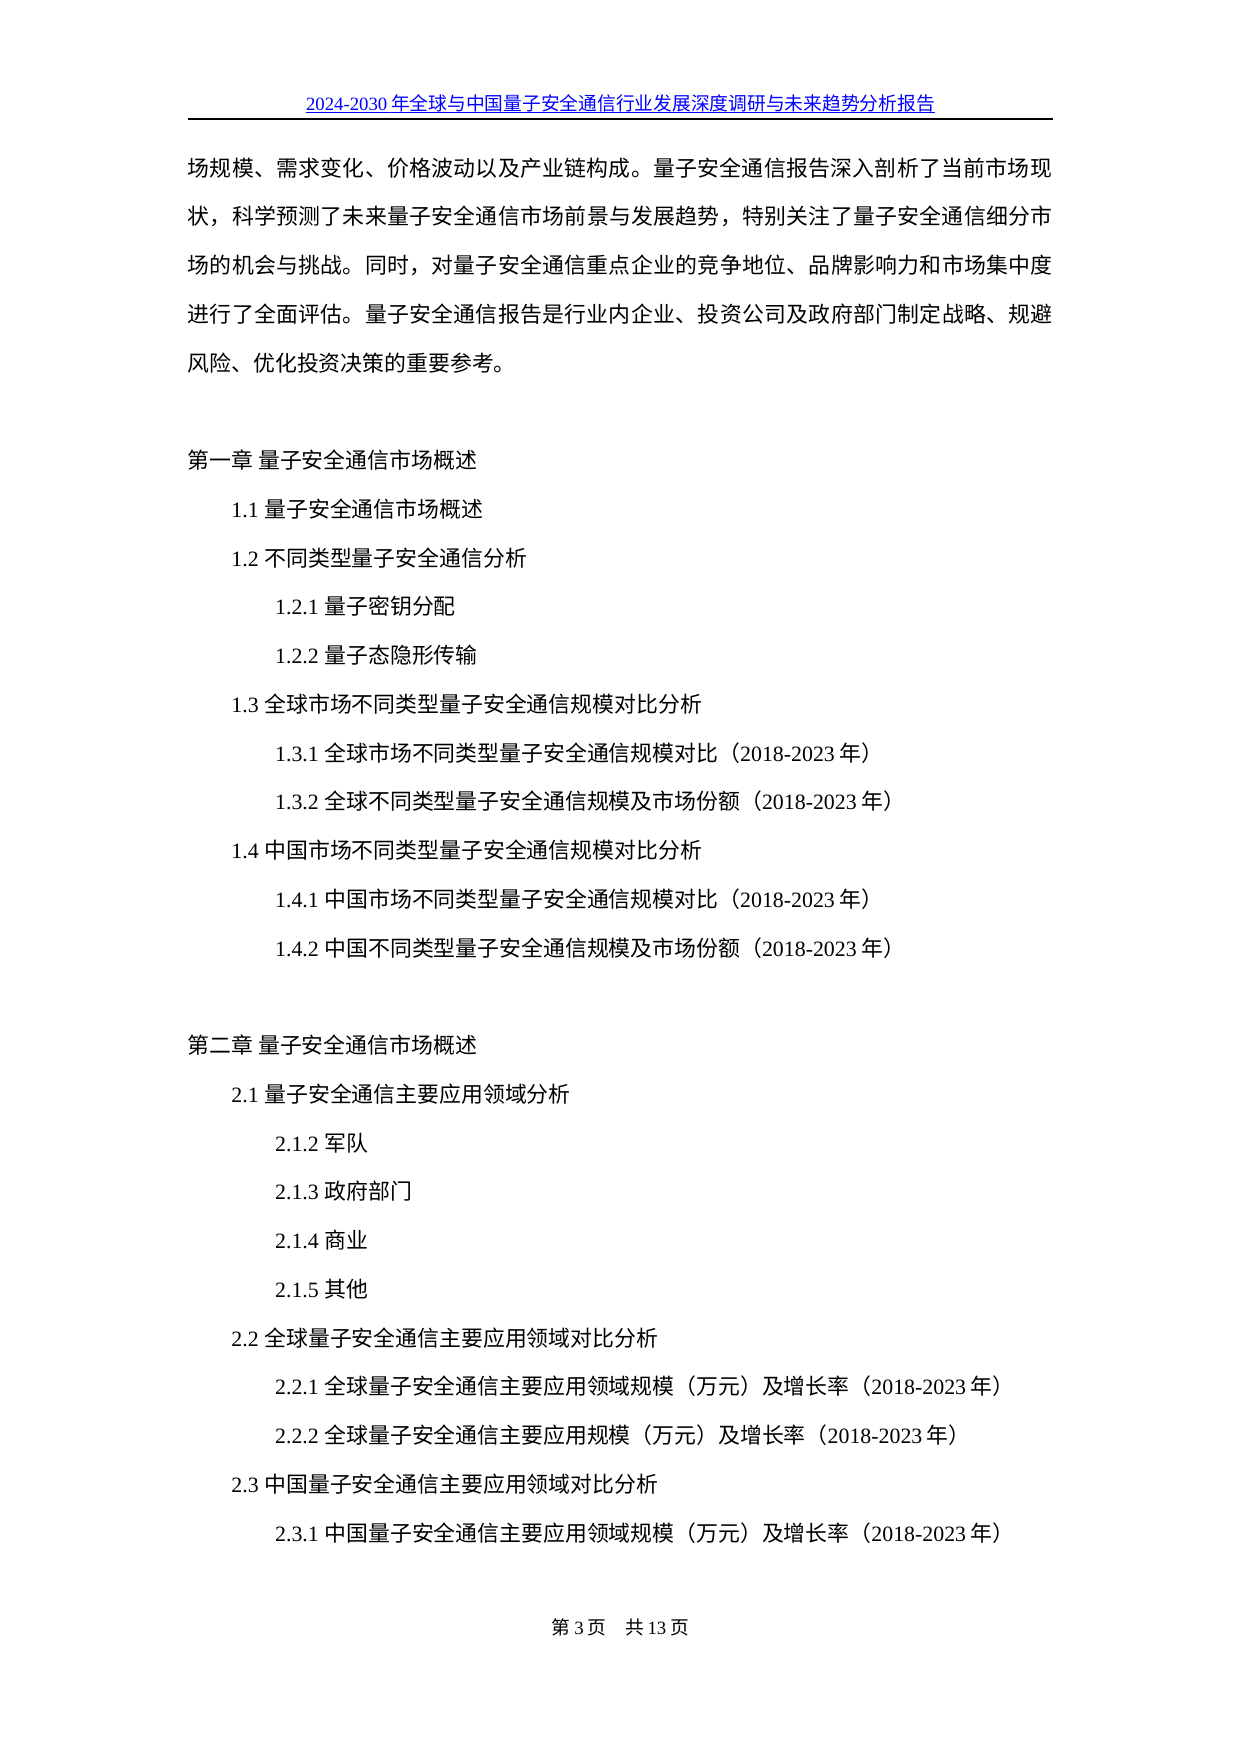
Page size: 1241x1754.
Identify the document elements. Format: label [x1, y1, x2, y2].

text [187, 150, 1053, 1548]
